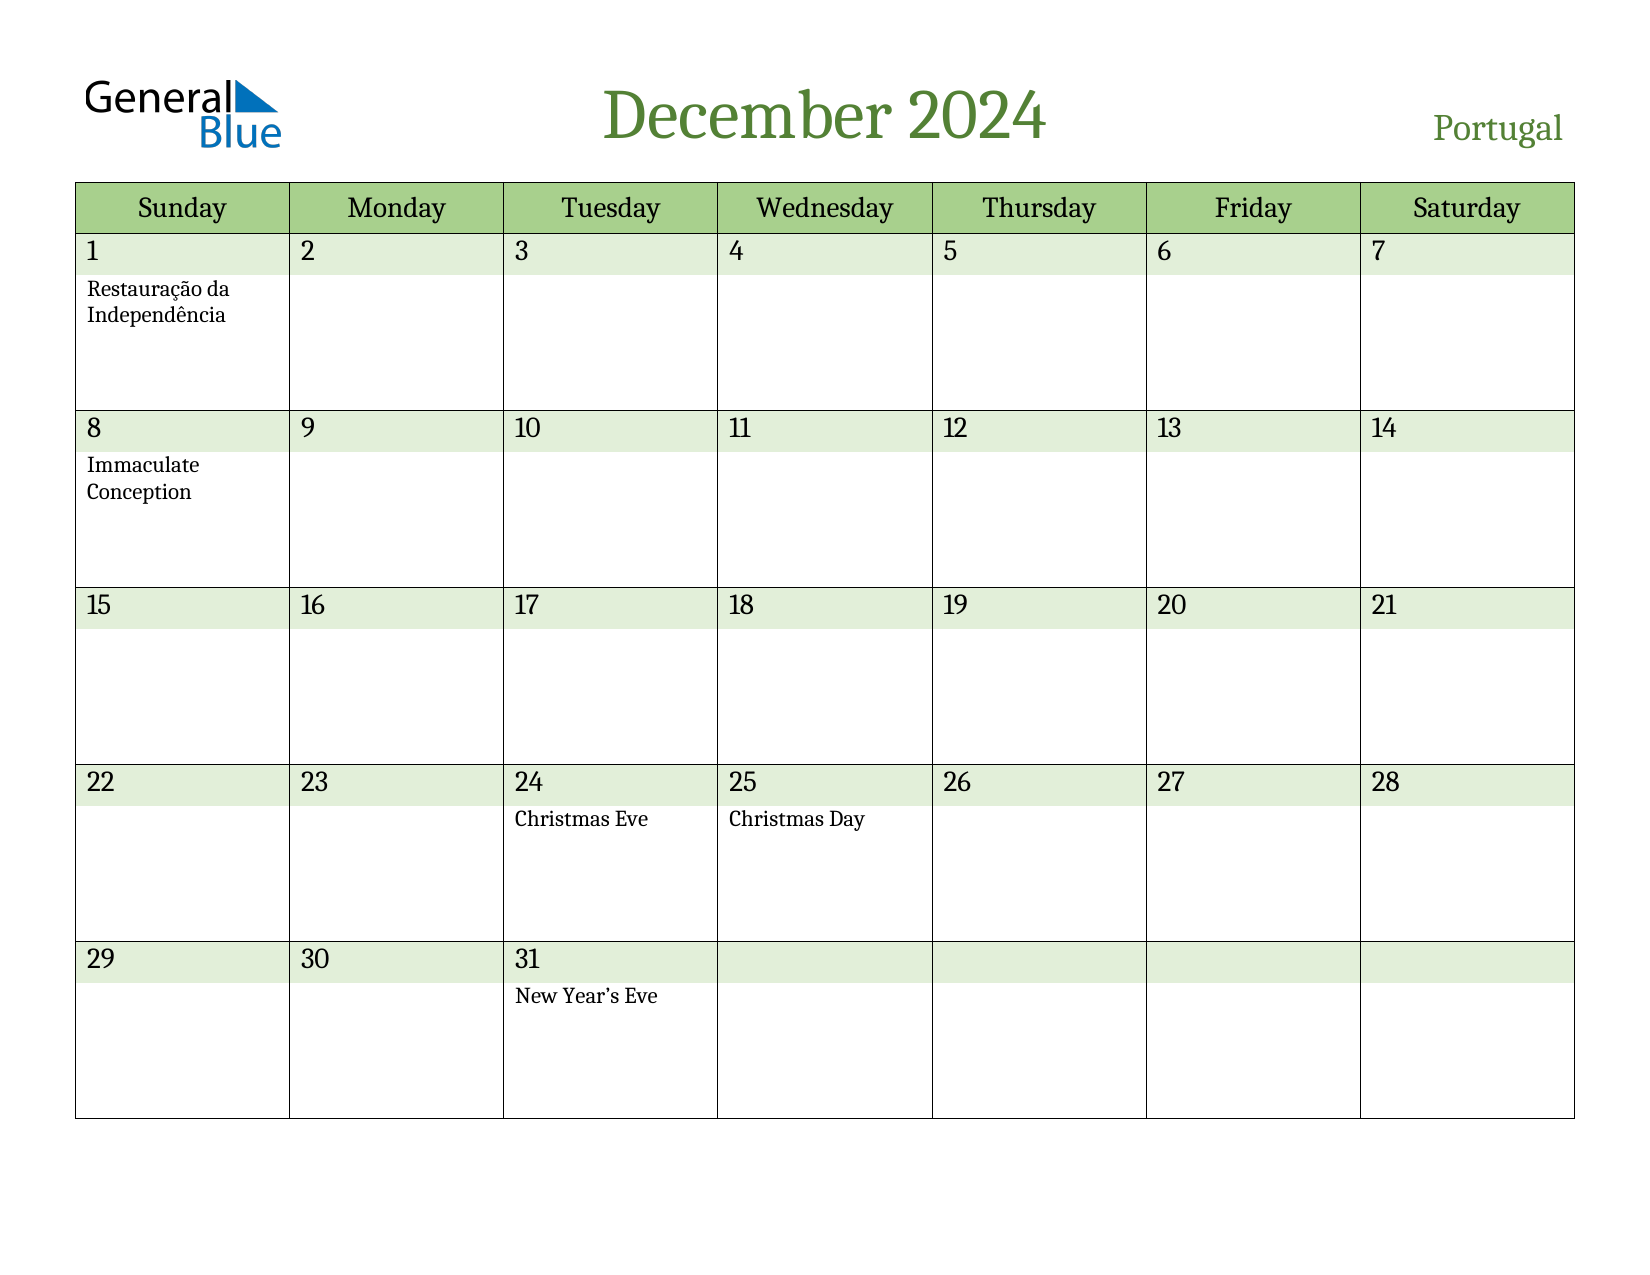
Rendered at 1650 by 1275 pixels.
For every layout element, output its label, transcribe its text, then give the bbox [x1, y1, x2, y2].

table_cell 9 [290, 411, 503, 452]
table_cell Wednesday [718, 183, 932, 233]
table_cell [718, 983, 932, 1118]
table_cell [504, 275, 717, 410]
table_cell [76, 629, 289, 764]
table_cell 13 [1147, 411, 1360, 452]
table_cell [718, 452, 932, 587]
table_cell Christmas Eve [504, 806, 717, 941]
table_header [76, 75, 503, 182]
table_cell [76, 983, 289, 1118]
table_cell [1147, 942, 1360, 983]
table_cell [1361, 983, 1574, 1118]
table_cell 14 [1361, 411, 1574, 452]
table_cell 6 [1147, 234, 1360, 275]
table_cell [1361, 629, 1574, 764]
table_cell 20 [1147, 588, 1360, 629]
table_cell 26 [933, 765, 1146, 806]
table_cell Thursday [933, 183, 1146, 233]
table_cell 23 [290, 765, 503, 806]
table_cell Sunday [76, 183, 289, 233]
table_cell [290, 983, 503, 1118]
table_cell 19 [933, 588, 1146, 629]
table_cell [76, 806, 289, 941]
table_cell Tuesday [504, 183, 717, 233]
table_cell [1147, 629, 1360, 764]
table_cell Immaculate Conception [76, 452, 289, 587]
table_cell [504, 629, 717, 764]
table_cell [290, 452, 503, 587]
table_cell 5 [933, 234, 1146, 275]
table_cell 28 [1361, 765, 1574, 806]
table_cell [290, 275, 503, 410]
table_cell 4 [718, 234, 932, 275]
table_cell 8 [76, 411, 289, 452]
table_cell 25 [718, 765, 932, 806]
table_cell 1 [76, 234, 289, 275]
table_cell [933, 806, 1146, 941]
table_cell [1147, 452, 1360, 587]
table_cell Saturday [1361, 183, 1574, 233]
table_cell 18 [718, 588, 932, 629]
table_cell 7 [1361, 234, 1574, 275]
table_cell 3 [504, 234, 717, 275]
table_cell [1361, 942, 1574, 983]
table_cell 11 [718, 411, 932, 452]
table_cell New Year’s Eve [504, 983, 717, 1118]
table_cell [290, 806, 503, 941]
table_cell [718, 942, 932, 983]
table_cell [718, 275, 932, 410]
table_cell [1147, 275, 1360, 410]
table_cell [1361, 806, 1574, 941]
table_cell [718, 629, 932, 764]
table_cell Monday [290, 183, 503, 233]
table_header December 2024 [504, 75, 1146, 182]
table_cell Friday [1147, 183, 1360, 233]
table_cell [933, 452, 1146, 587]
table_cell [504, 452, 717, 587]
table_cell 10 [504, 411, 717, 452]
table_cell [290, 629, 503, 764]
picture [86, 80, 281, 148]
table_cell 15 [76, 588, 289, 629]
table_cell 29 [76, 942, 289, 983]
table_cell [1361, 452, 1574, 587]
table_cell 31 [504, 942, 717, 983]
table_cell 21 [1361, 588, 1574, 629]
table_cell 30 [290, 942, 503, 983]
table_cell 2 [290, 234, 503, 275]
table_cell Restauração da Independência [76, 275, 289, 410]
table_cell 24 [504, 765, 717, 806]
table_cell 16 [290, 588, 503, 629]
table_cell [933, 942, 1146, 983]
table_cell [1147, 983, 1360, 1118]
table_cell Christmas Day [718, 806, 932, 941]
table_cell [1361, 275, 1574, 410]
table_cell 22 [76, 765, 289, 806]
table_cell [1147, 806, 1360, 941]
table_cell 17 [504, 588, 717, 629]
table_cell [933, 275, 1146, 410]
table_cell 12 [933, 411, 1146, 452]
table_cell [933, 629, 1146, 764]
table_cell 27 [1147, 765, 1360, 806]
table_cell [933, 983, 1146, 1118]
table_header Portugal [1146, 75, 1574, 182]
